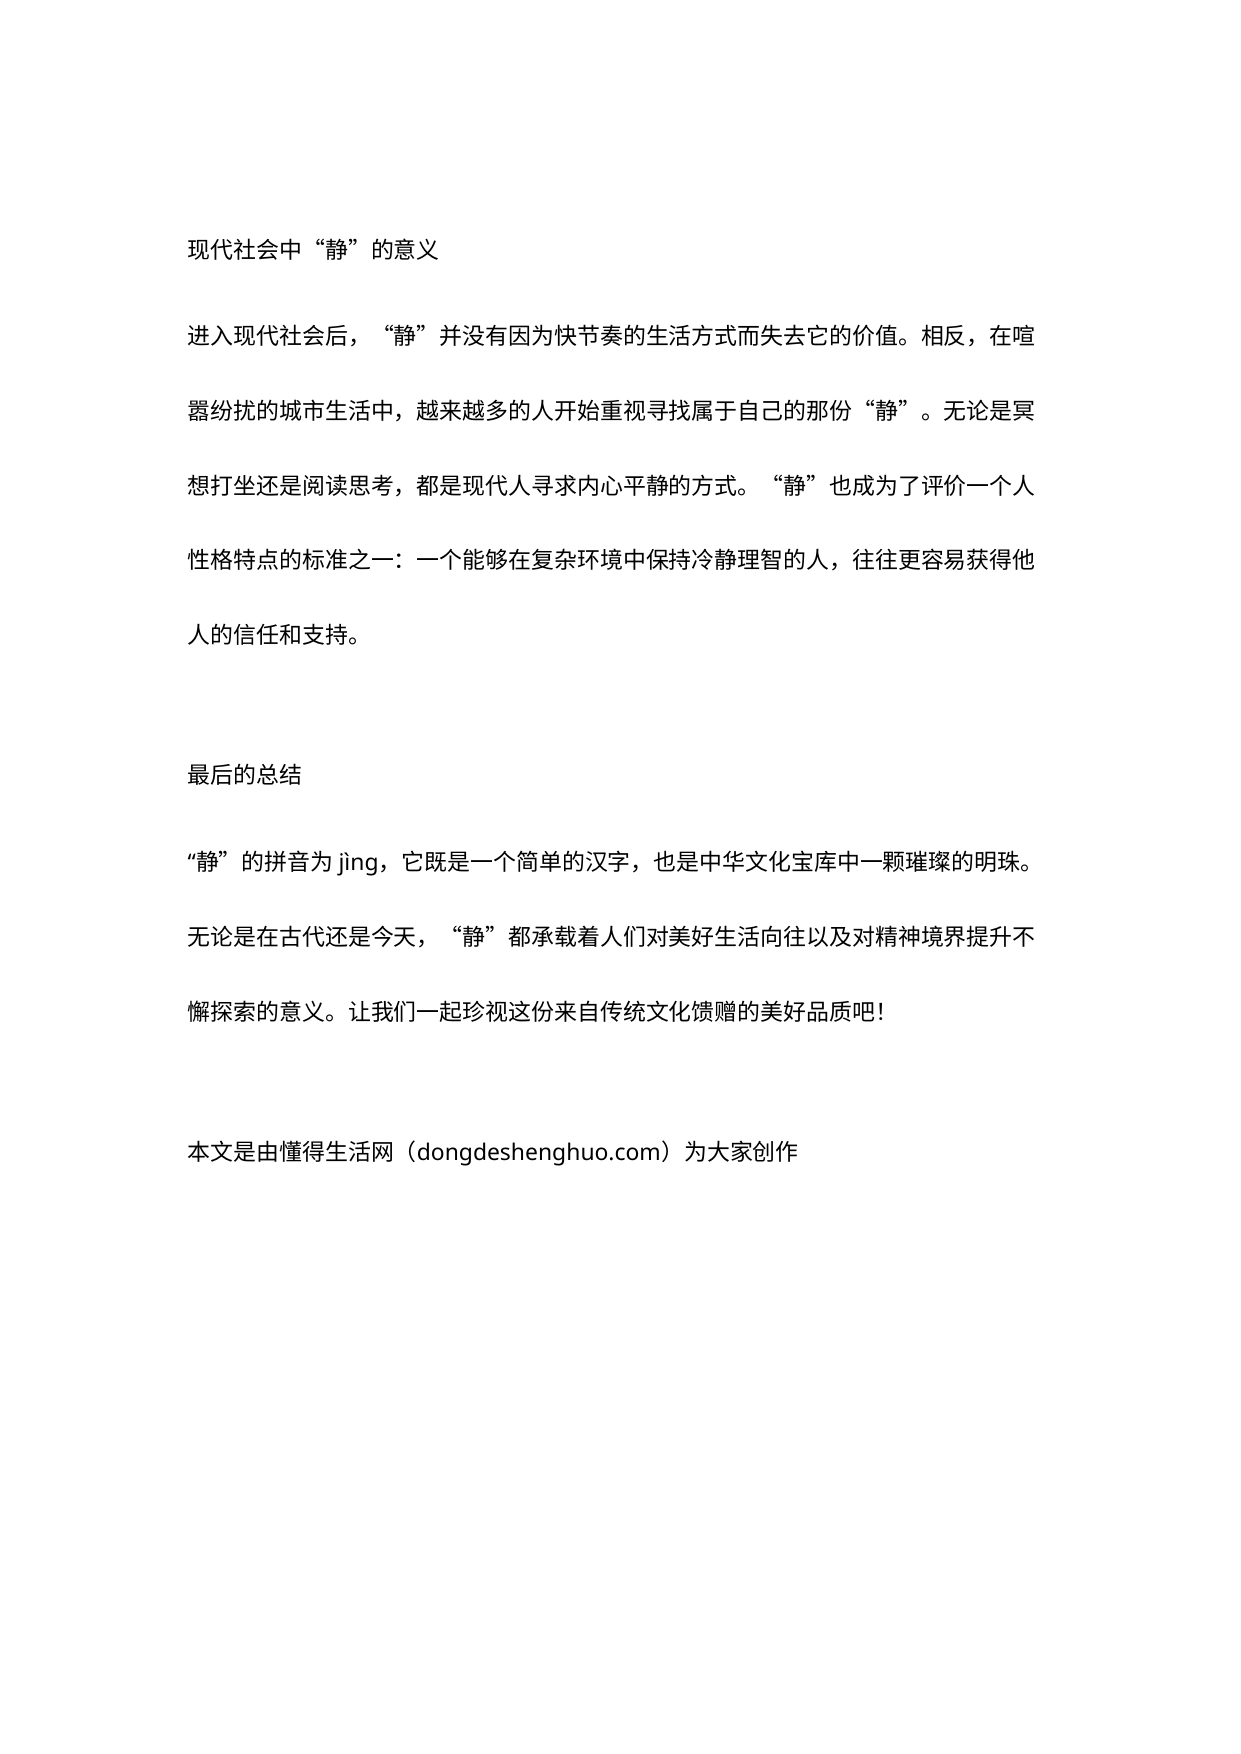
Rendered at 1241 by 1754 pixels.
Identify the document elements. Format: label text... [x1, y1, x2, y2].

text 进入现代社会后，“静”并没有因为快节奏的生活方式而失去它的价值。相反，在喧嚣纷扰的城市生活中，越来越多的人开始重视寻找属于自己的那份“静”。无论是冥想打坐还是阅读思考，都是现代人寻求内心平静的方式。“静”也成为了评价一个人性格特点的标准之一：一个能够在复杂环境中保持冷静理智的人，往往更容易获得他人的信任和支持。 [187, 302, 1053, 666]
text 最后的总结 [187, 742, 1053, 807]
text “静”的拼音为 jìng，它既是一个简单的汉字，也是中华文化宝库中一颗璀璨的明珠。无论是在古代还是今天，“静”都承载着人们对美好生活向往以及对精神境界提升不懈探索的意义。让我们一起珍视这份来自传统文化馈赠的美好品质吧！ [187, 828, 1053, 1042]
text 本文是由懂得生活网（dongdeshenghuo.com）为大家创作 [187, 1118, 1053, 1183]
text 现代社会中“静”的意义 [187, 216, 1053, 281]
